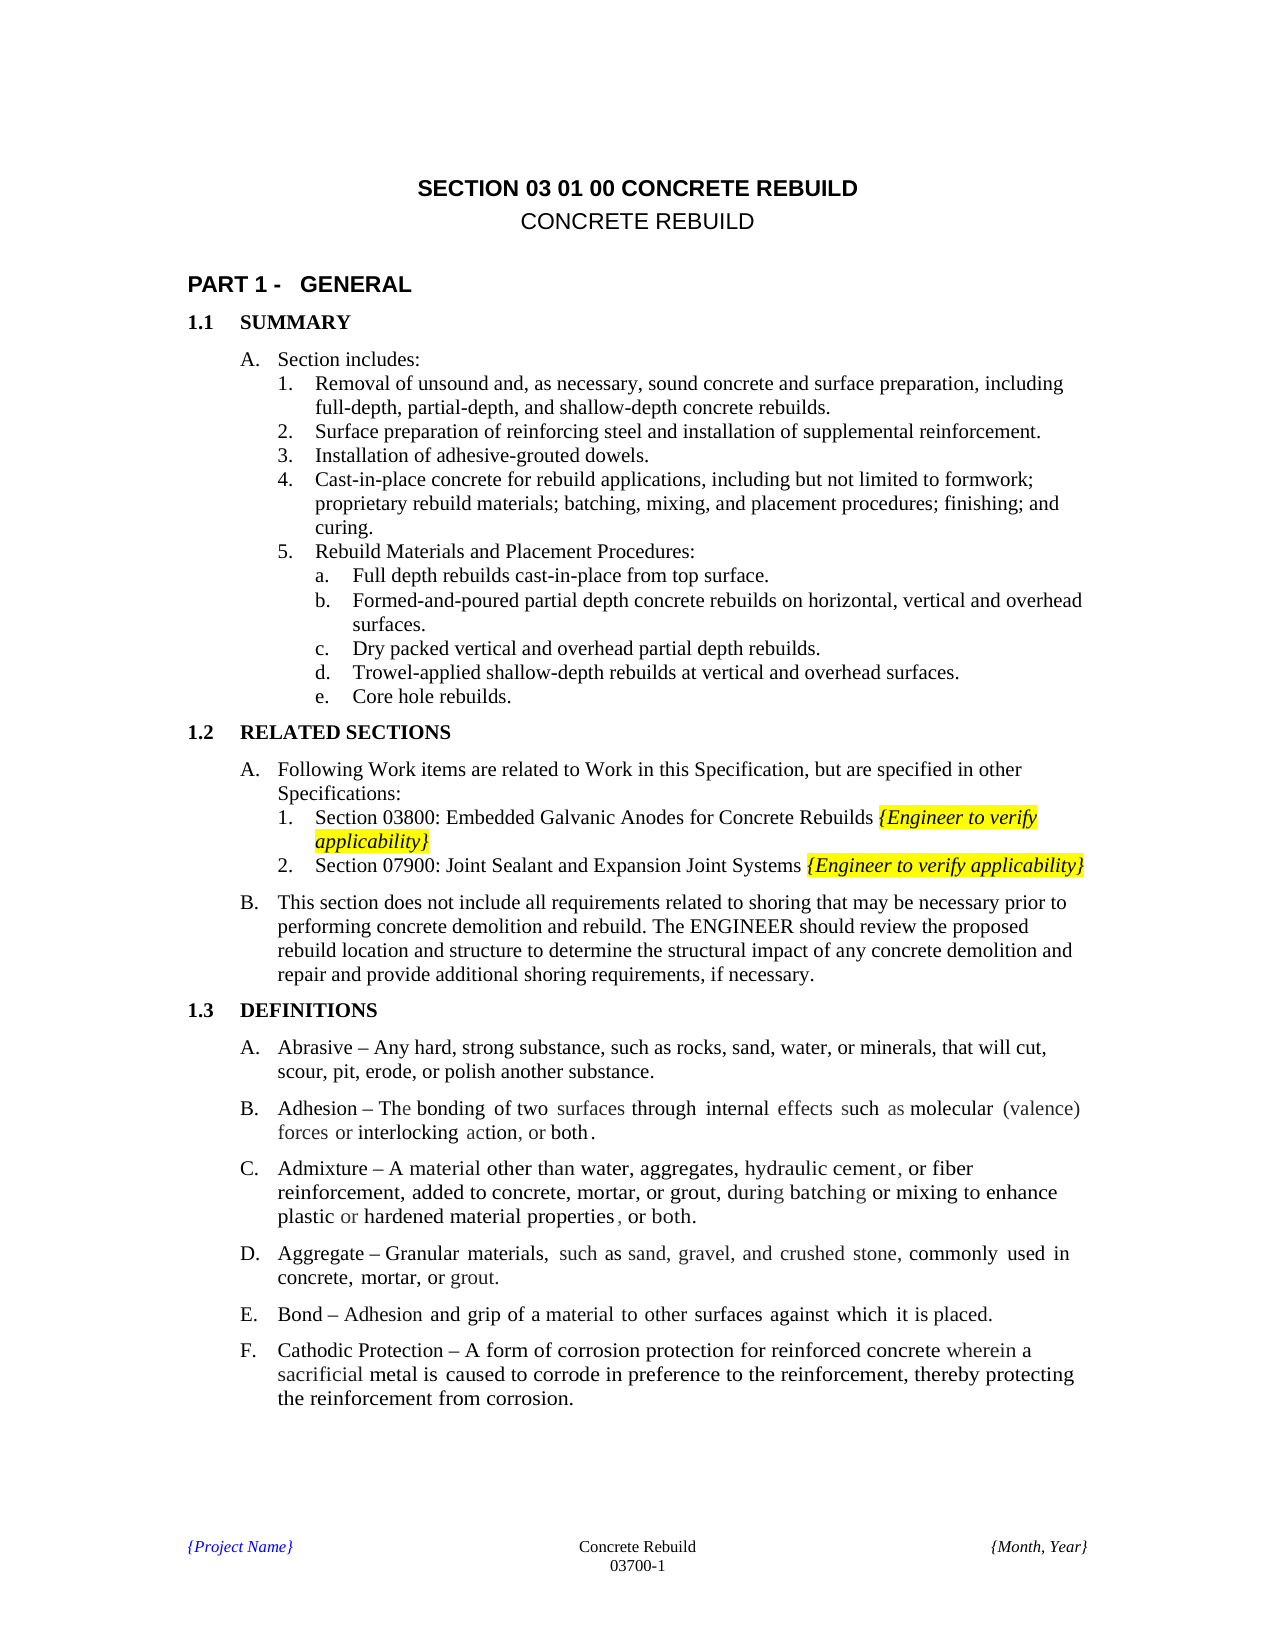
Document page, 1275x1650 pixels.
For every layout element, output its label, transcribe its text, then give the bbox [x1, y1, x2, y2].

subtitle Aggregate – Granular materials, such as sand, gravel, and crushed stone, commonly used in concrete, mortar, or grout. [240, 1241, 1087, 1289]
subtitle Installation of adhesive-grouted dowels. [277, 443, 1087, 467]
subtitle Removal of unsound and, as necessary, sound concrete and surface preparation, including full-depth, partial-depth, and shallow-depth concrete rebuilds. [277, 371, 1087, 419]
subtitle related sections [187, 720, 1087, 744]
subtitle Section includes: [240, 347, 1087, 371]
subtitle SUMMARY [187, 310, 1087, 334]
subtitle Full depth rebuilds cast-in-place from top surface. [315, 563, 1087, 587]
subtitle definitions [187, 998, 1087, 1022]
subtitle Rebuild Materials and Placement Procedures: [277, 539, 1087, 563]
subtitle Section 07900: Joint Sealant and Expansion Joint Systems {Engineer to verify applicability} [277, 853, 807, 877]
subtitle Cathodic Protection – A form of corrosion protection for reinforced concrete wherein a sacrificial metal is caused to corrode in preference to the reinforcement, thereby protecting the reinforcement from corrosion. [240, 1338, 1087, 1410]
subtitle Following Work items are related to Work in this Specification, but are specified in other Specifications: [240, 757, 1087, 805]
subtitle Core hole rebuilds. [315, 684, 1087, 708]
title SECTION [187, 175, 1087, 201]
subtitle CONCRETE REBUILD [187, 208, 1087, 234]
subtitle Admixture – A material other than water, aggregates, hydraulic cement, or fiber reinforcement, added to concrete, mortar, or grout, during batching or mixing to enhance plastic or hardened material properties, or both. [240, 1156, 1087, 1228]
subtitle Section 03800: Embedded Galvanic Anodes for Concrete Rebuilds {Engineer to verify applicability} [277, 805, 1087, 853]
subtitle Formed-and-poured partial depth concrete rebuilds on horizontal, vertical and overhead surfaces. [315, 587, 1087, 636]
subtitle Abrasive – Any hard, strong substance, such as rocks, sand, water, or minerals, that will cut, scour, pit, erode, or polish another substance. [240, 1035, 1087, 1083]
subtitle Dry packed vertical and overhead partial depth rebuilds. [315, 636, 1087, 660]
subtitle Cast-in-place concrete for rebuild applications, including but not limited to formwork; proprietary rebuild materials; batching, mixing, and placement procedures; finishing; and curing. [277, 467, 1087, 539]
subtitle This section does not include all requirements related to shoring that may be necessary prior to performing concrete demolition and rebuild. The ENGINEER should review the proposed rebuild location and structure to determine the structural impact of any concrete demolition and repair and provide additional shoring requirements, if necessary. [240, 890, 1087, 986]
subtitle Bond – Adhesion and grip of a material to other surfaces against which it is placed. [240, 1302, 1087, 1326]
subtitle Trowel-applied shallow-depth rebuilds at vertical and overhead surfaces. [315, 660, 1087, 684]
subtitle Adhesion – The bonding of two surfaces through internal effects such as molecular (valence) forces or interlocking action, or both. [240, 1096, 1087, 1144]
subtitle Surface preparation of reinforcing steel and installation of supplemental reinforcement. [277, 419, 1087, 443]
subtitle GENERAL [187, 271, 1087, 298]
